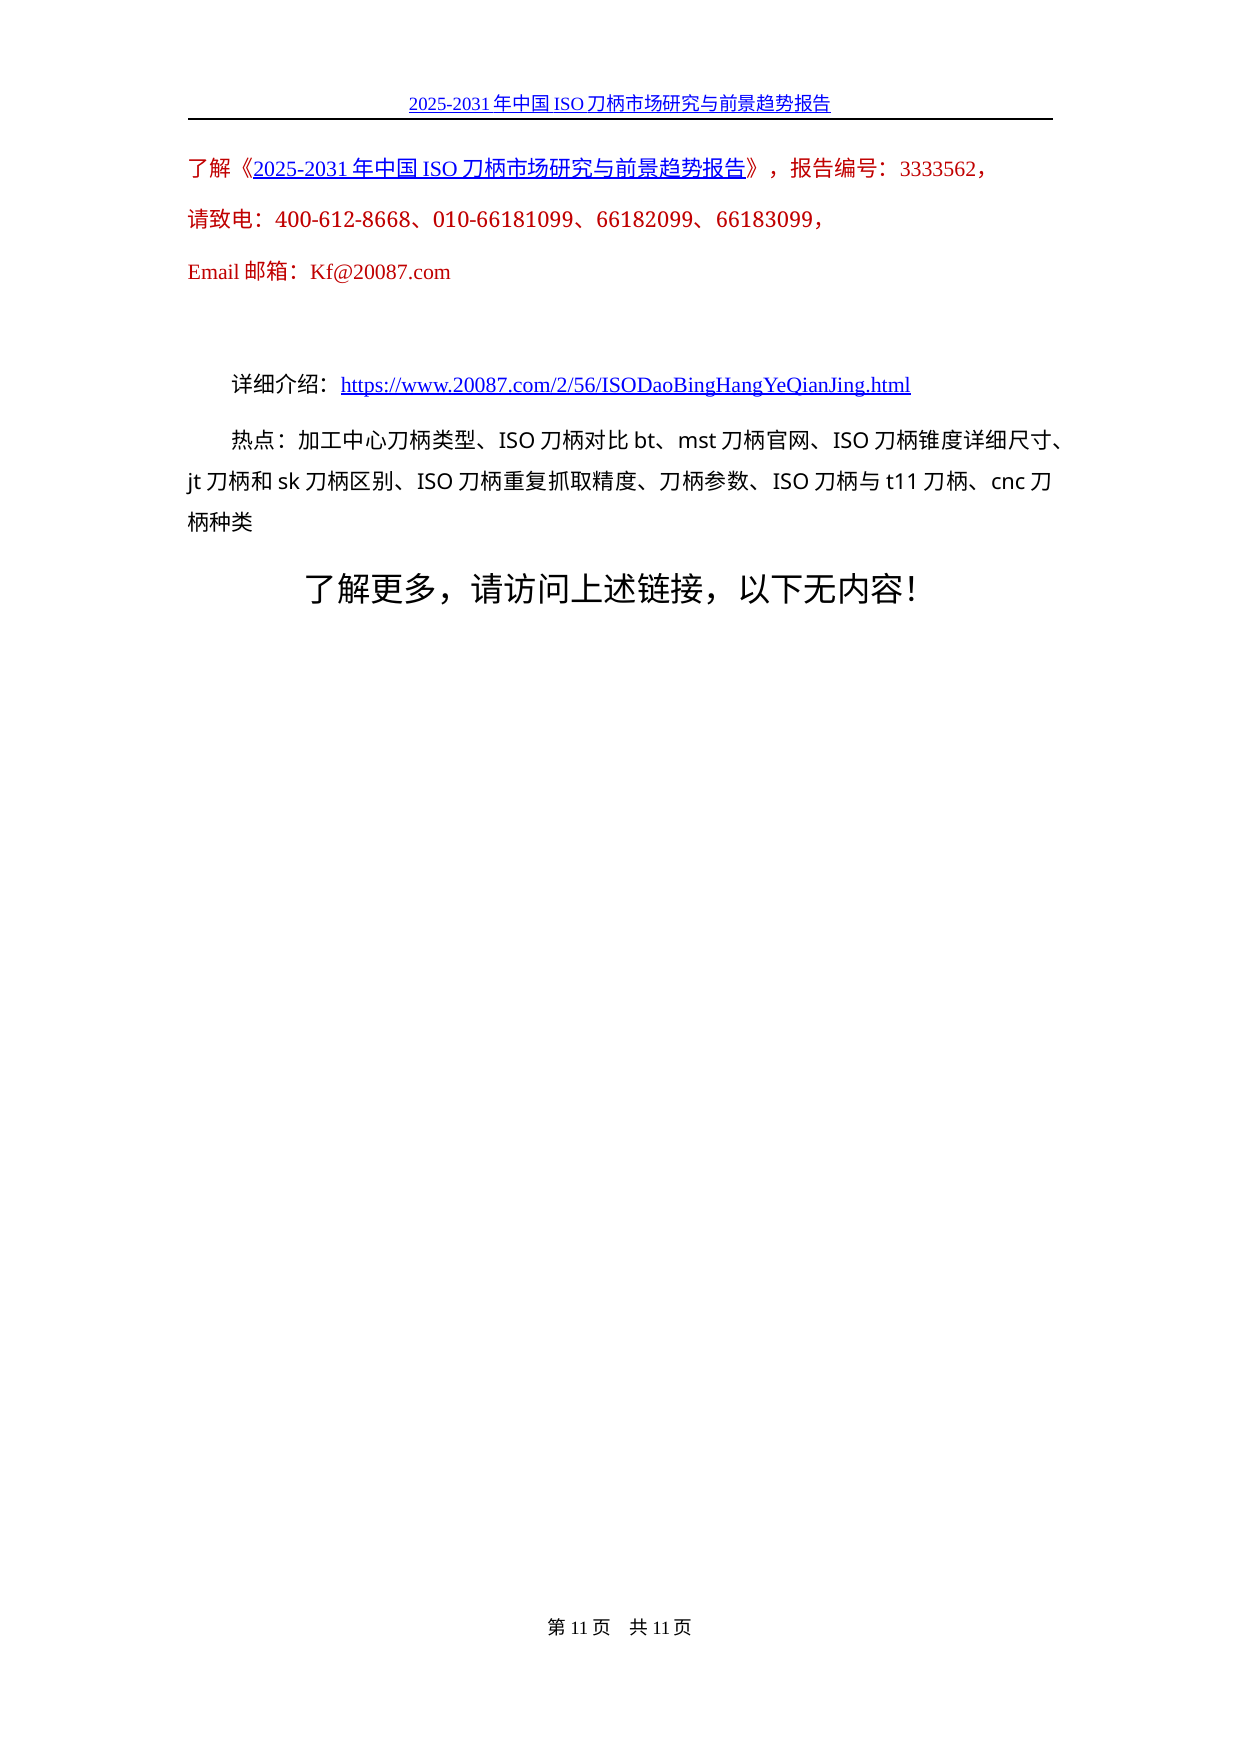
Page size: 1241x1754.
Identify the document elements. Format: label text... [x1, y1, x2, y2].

text Email邮箱：Kf@20087.com [187, 253, 1053, 286]
title 了解更多，请访问上述链接，以下无内容！ [187, 554, 1053, 619]
text 了解《2025-2031年中国ISO刀柄市场研究与前景趋势报告》，报告编号：3333562， [187, 150, 1053, 183]
text 请致电：400-612-8668、010-66181099、66182099、66183099， [187, 202, 1053, 234]
text 详细介绍：https://www.20087.com/2/56/ISODaoBingHangYeQianJing.html [187, 366, 1053, 399]
text 热点：加工中心刀柄类型、ISO刀柄对比bt、mst刀柄官网、ISO刀柄锥度详细尺寸、jt刀柄和sk刀柄区别、ISO刀柄重复抓取精度、刀柄参数、ISO刀柄与t11刀柄、cnc刀柄种类 [187, 423, 1053, 537]
